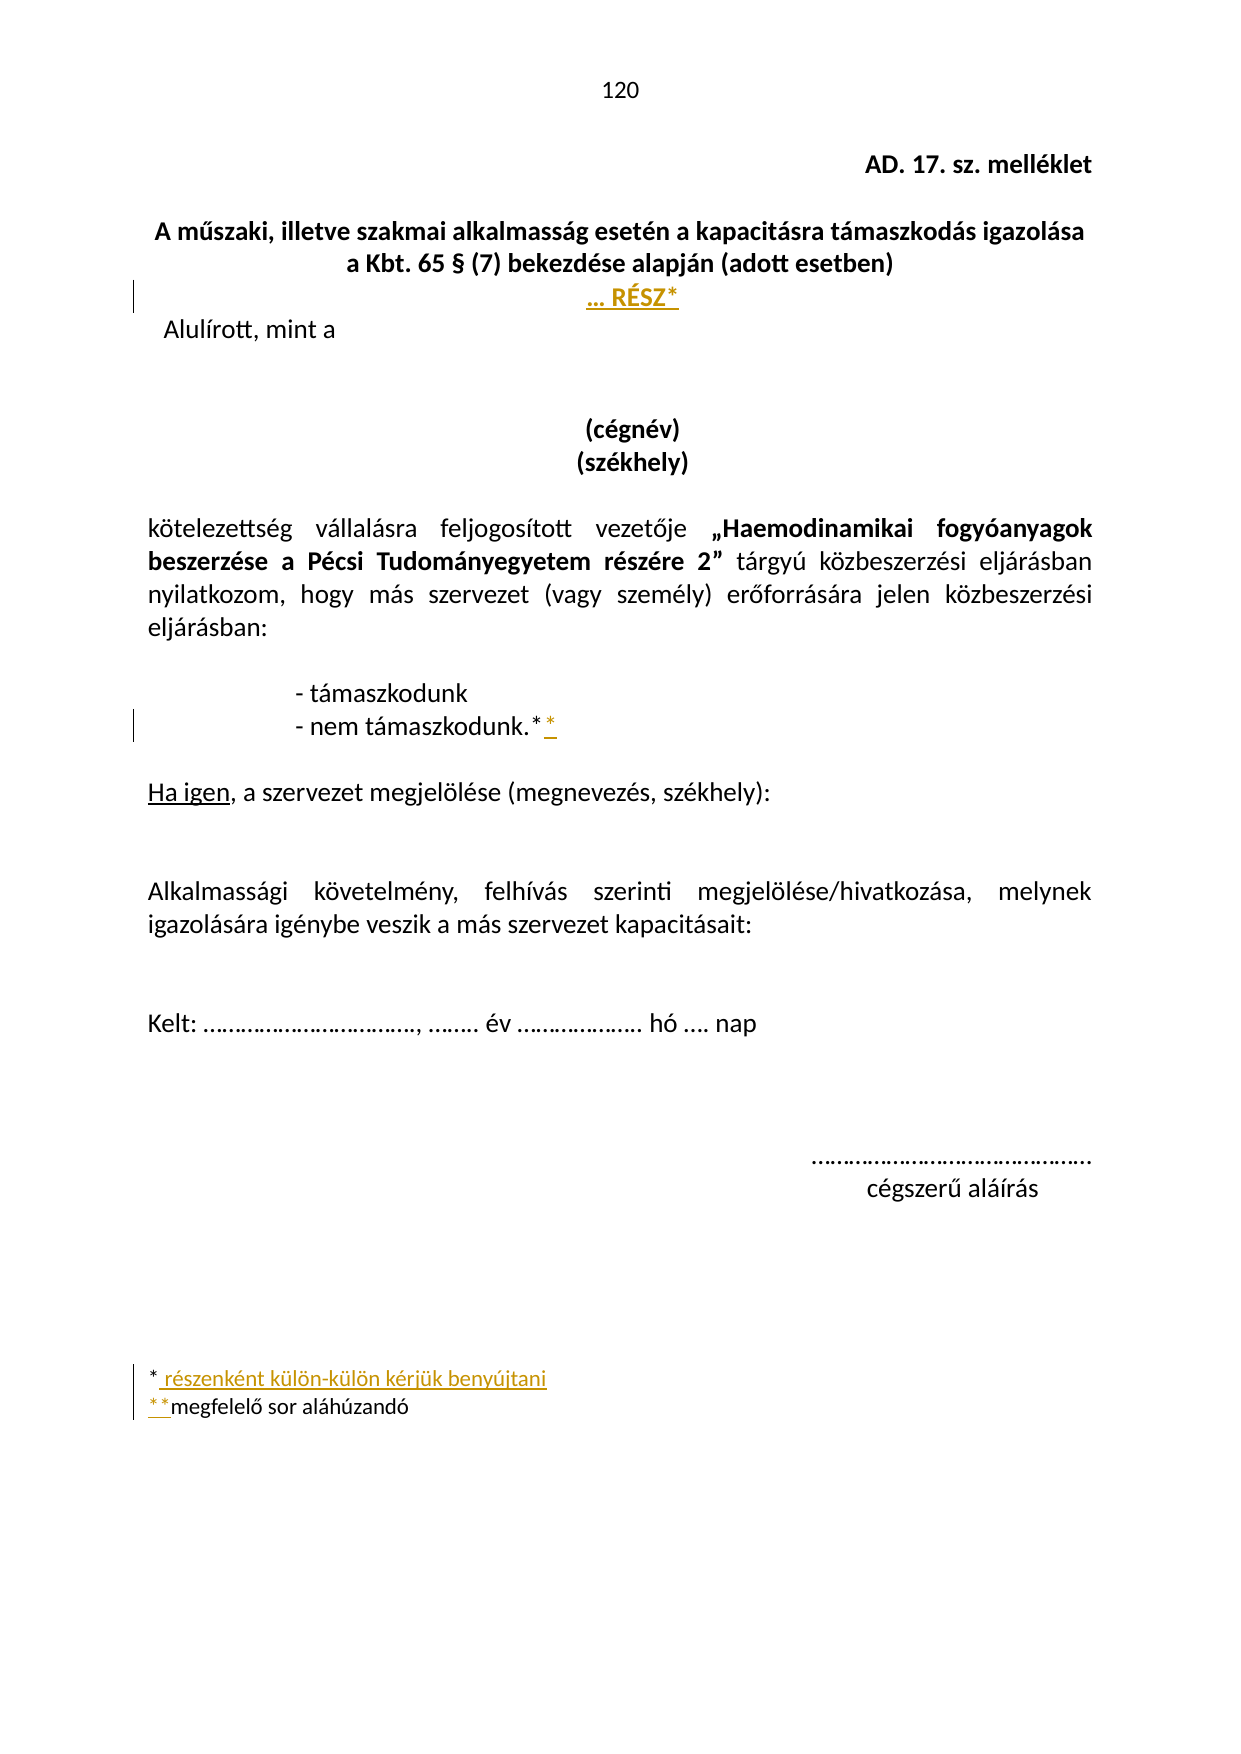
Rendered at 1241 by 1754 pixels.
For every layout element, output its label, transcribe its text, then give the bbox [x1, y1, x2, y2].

text Alulírott, mint a [148, 313, 1077, 346]
text megfelelő sor aláhúzandó [148, 1392, 974, 1420]
text (cégnév) [163, 412, 1077, 445]
text Kelt: ……………………………., …….. év ……………….. hó …. nap [148, 1006, 1093, 1039]
text - támaszkodunk [148, 676, 1093, 709]
text * [148, 1364, 974, 1392]
text AD. 17. sz. melléklet [148, 148, 1093, 181]
text kötelezettség vállalásra feljogosított vezetője „Haemodinamikai fogyóanyagok beszerzése a Pécsi Tudományegyetem részére 2” tárgyú közbeszerzési eljárásban nyilatkozom, hogy más szervezet (vagy személy) erőforrására jelen közbeszerzési eljárásban: [148, 511, 1093, 643]
text Ha igen, a szervezet megjelölése (megnevezés, székhely): [148, 775, 1093, 808]
text - nem támaszkodunk.* [260, 709, 1093, 742]
text cégszerű aláírás [148, 1171, 1093, 1204]
text Alkalmassági követelmény, felhívás szerinti megjelölése/hivatkozása, melynek igazolására igénybe veszik a más szervezet kapacitásait: [148, 874, 1093, 940]
text ……………………………………… [148, 1138, 1093, 1171]
text (székhely) [163, 445, 1077, 478]
text A műszaki, illetve szakmai alkalmasság esetén a kapacitásra támaszkodás igazolása a Kbt. 65 § (7) bekezdése alapján (adott esetben) [148, 214, 1093, 280]
